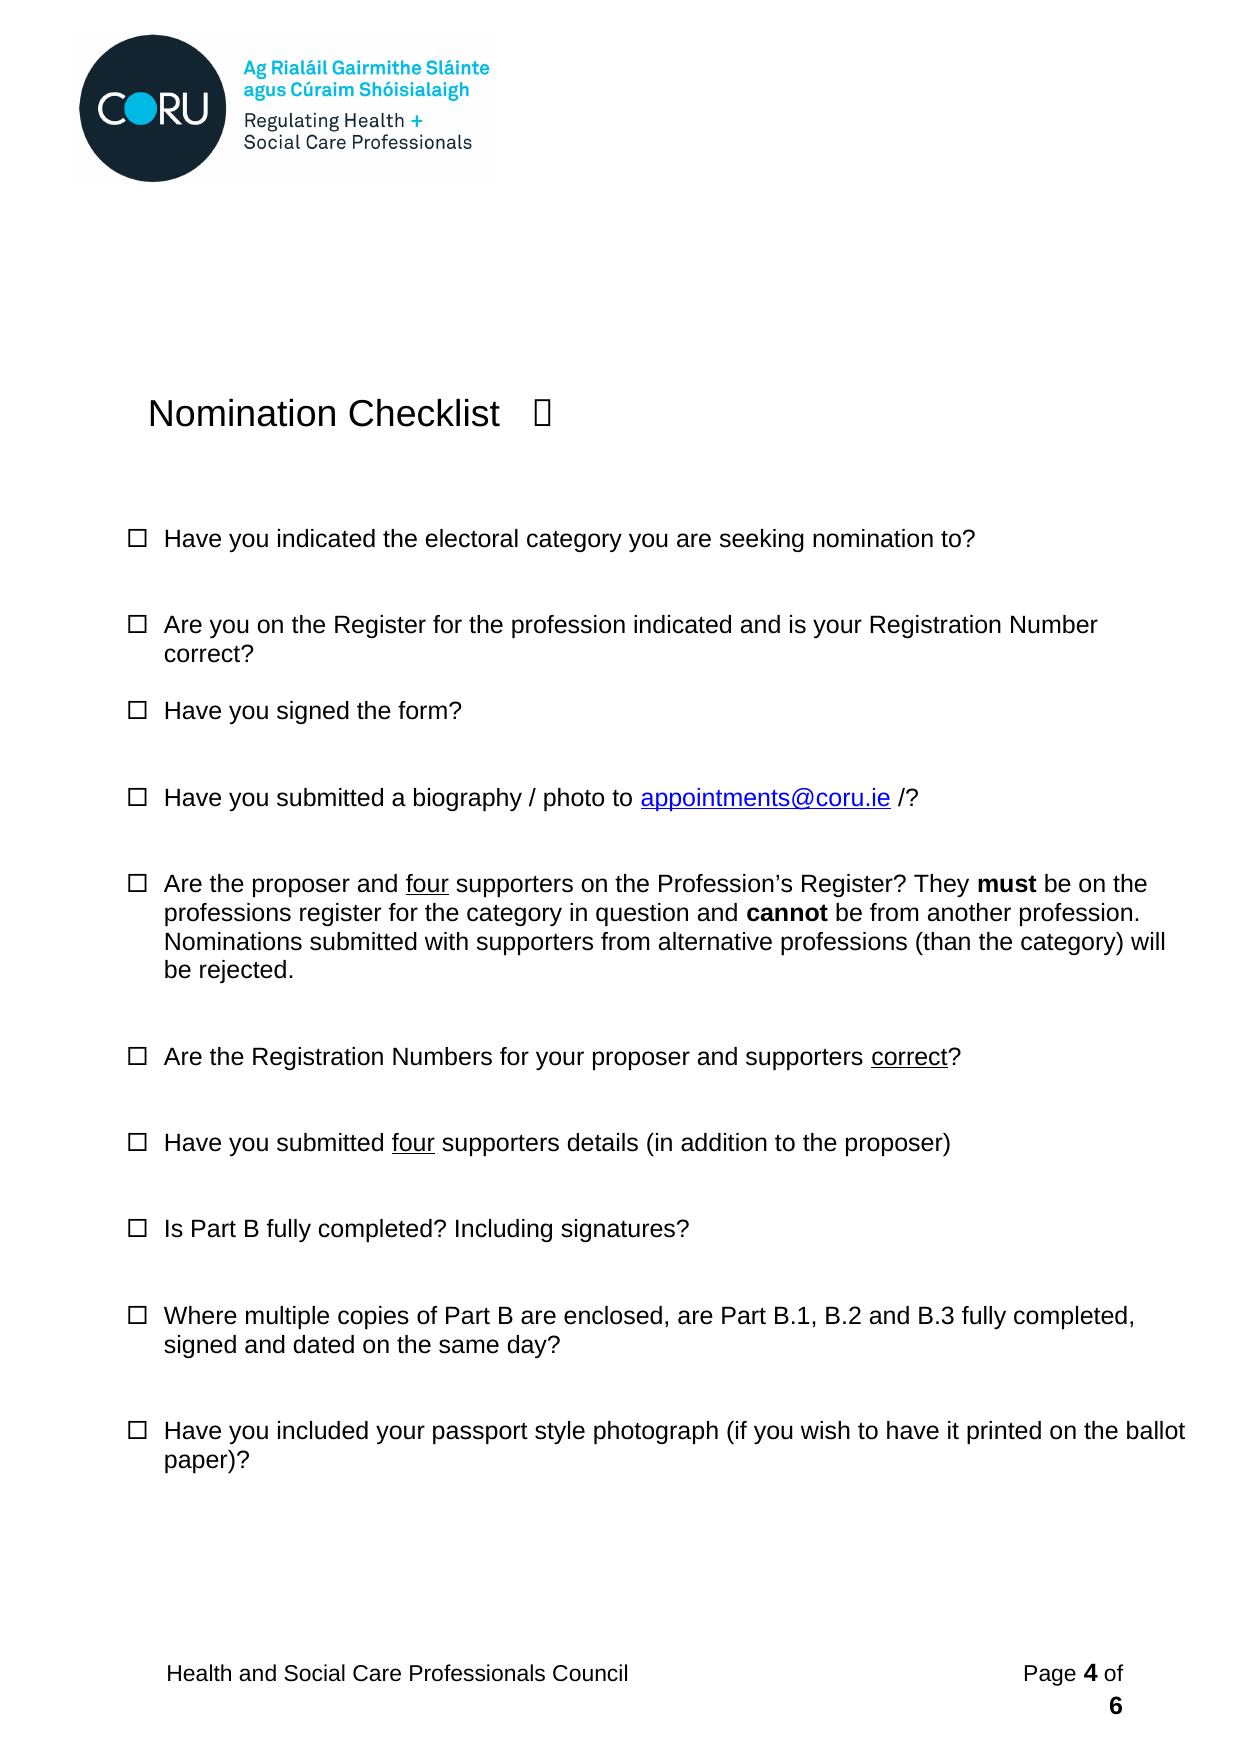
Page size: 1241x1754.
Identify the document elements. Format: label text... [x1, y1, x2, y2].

list Have you signed the form? [126, 696, 1188, 725]
list Are the Registration Numbers for your proposer and supporters correct? [126, 1042, 1188, 1071]
list Have you submitted four supporters details (in addition to the proposer) [126, 1128, 1188, 1157]
list Have you included your passport style photograph (if you wish to have it printed on the ballot paper)? [126, 1416, 1188, 1473]
text Nomination Checklist  [148, 386, 1123, 437]
list Are the proposer and four supporters on the Profession’s Register? They must be on the professions register for the category in question and cannot be from another profession. Nominations submitted with supporters from alternative professions (than the category) will be rejected. [126, 869, 1188, 984]
list Have you indicated the electoral category you are seeking nomination to? [126, 524, 1188, 552]
picture [72, 32, 498, 185]
list Is Part B fully completed? Including signatures? [126, 1214, 1188, 1243]
list Are you on the Register for the profession indicated and is your Registration Number correct? [126, 610, 1188, 668]
list Where multiple copies of Part B are enclosed, are Part B.1, B.2 and B.3 fully completed, signed and dated on the same day? [126, 1301, 1188, 1358]
list Have you submitted a biography / photo to appointments@coru.ie /? [126, 783, 1188, 812]
